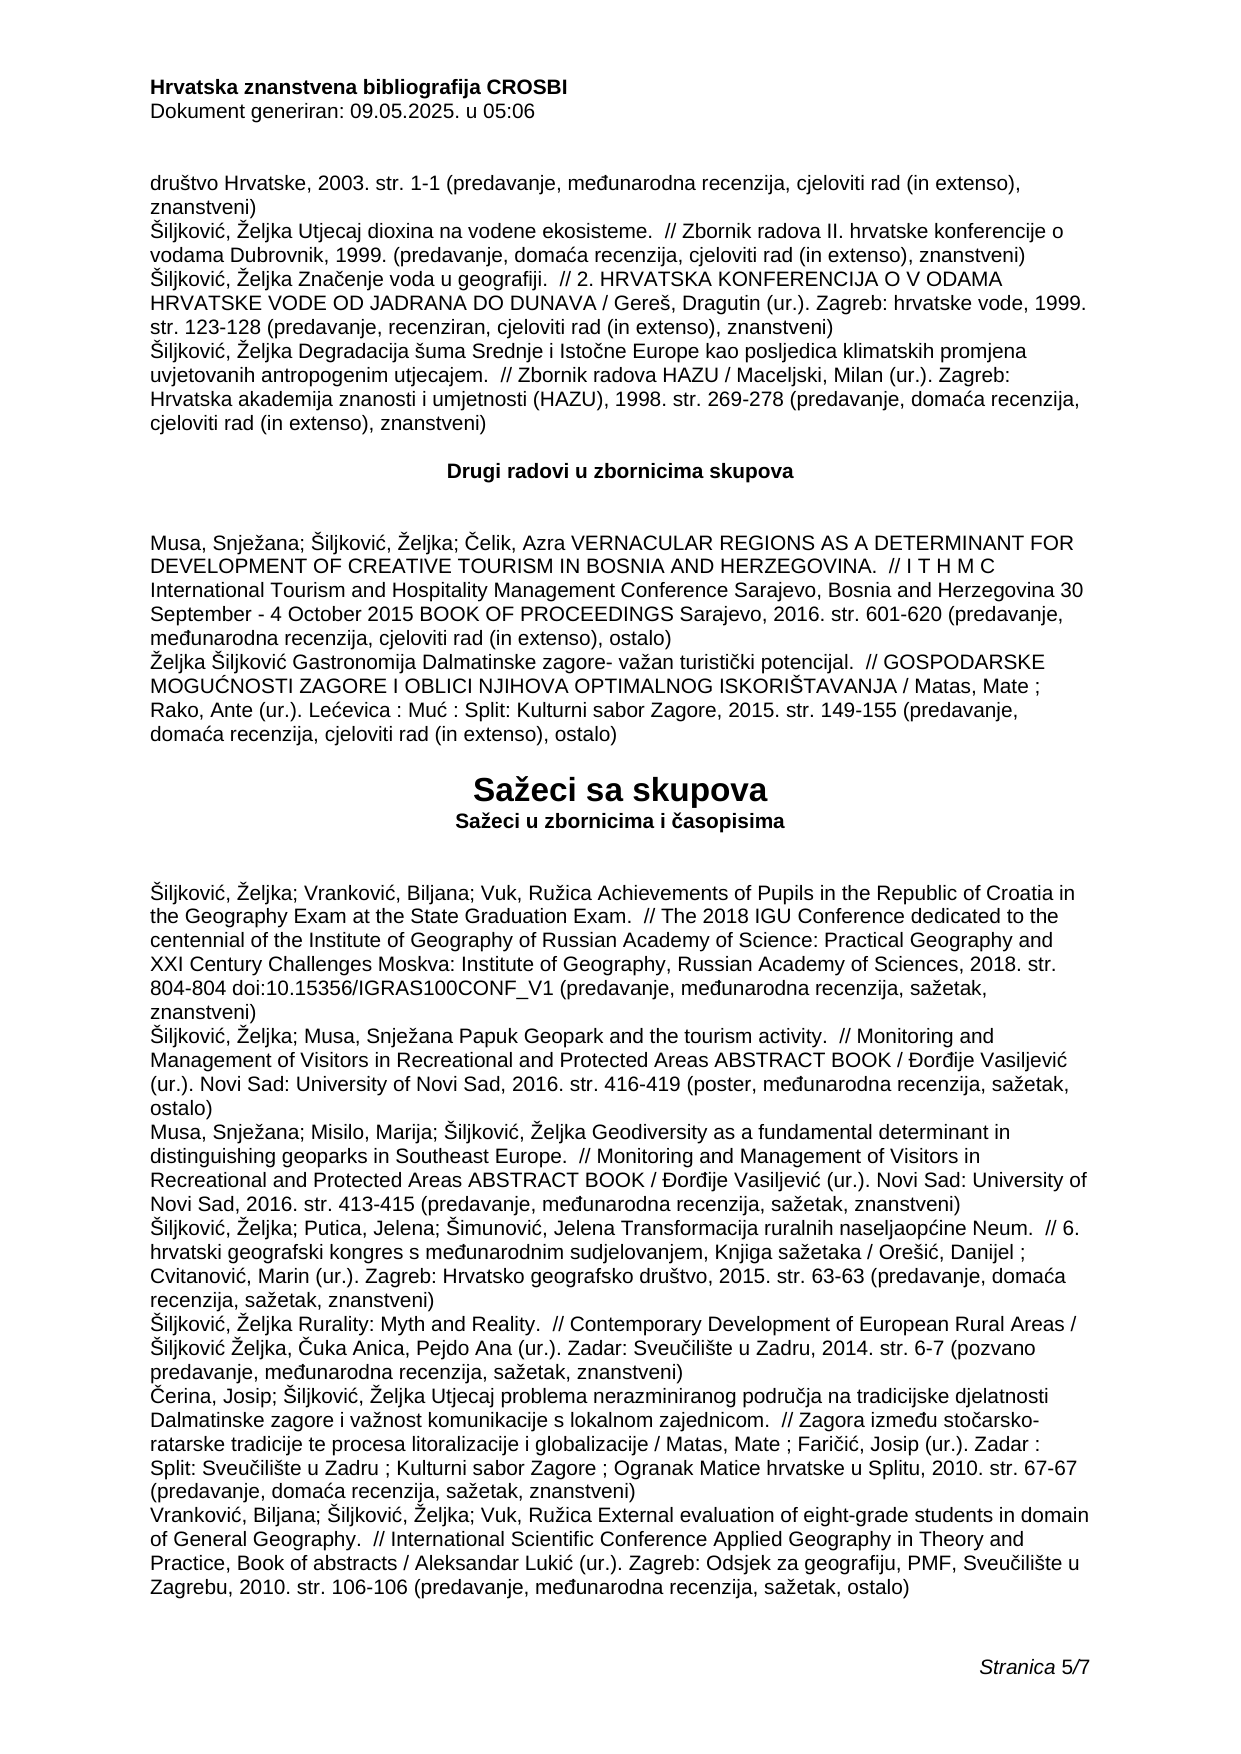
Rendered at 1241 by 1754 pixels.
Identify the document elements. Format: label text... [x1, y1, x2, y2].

subtitle Sažeci sa skupova [150, 770, 1090, 808]
text Šiljković, Željka; Putica, Jelena; Šimunović, Jelena [150, 1216, 1090, 1312]
subtitle Sažeci u zbornicima i časopisima [150, 808, 1090, 832]
text Čerina, Josip; Šiljković, Željka [150, 1383, 1090, 1503]
text Šiljković, Željka [150, 219, 1090, 267]
subtitle Drugi radovi u zbornicima skupova [150, 458, 1090, 482]
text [150, 171, 1090, 219]
text Šiljković, Željka; Musa, Snježana [150, 1024, 1090, 1120]
text Šiljković, Željka [150, 267, 1090, 339]
text Šiljković, Željka [150, 1312, 1090, 1383]
text Musa, Snježana; Šiljković, Željka; Čelik, Azra [150, 530, 1090, 650]
text Vranković, Biljana; Šiljković, Željka; Vuk, Ružica [150, 1503, 1090, 1599]
text Musa, Snježana; Misilo, Marija; Šiljković, Željka [150, 1120, 1090, 1216]
text Šiljković, Željka [150, 339, 1090, 434]
text Željka Šiljković [150, 650, 1090, 746]
text Šiljković, Željka; Vranković, Biljana; Vuk, Ružica [150, 880, 1090, 1024]
